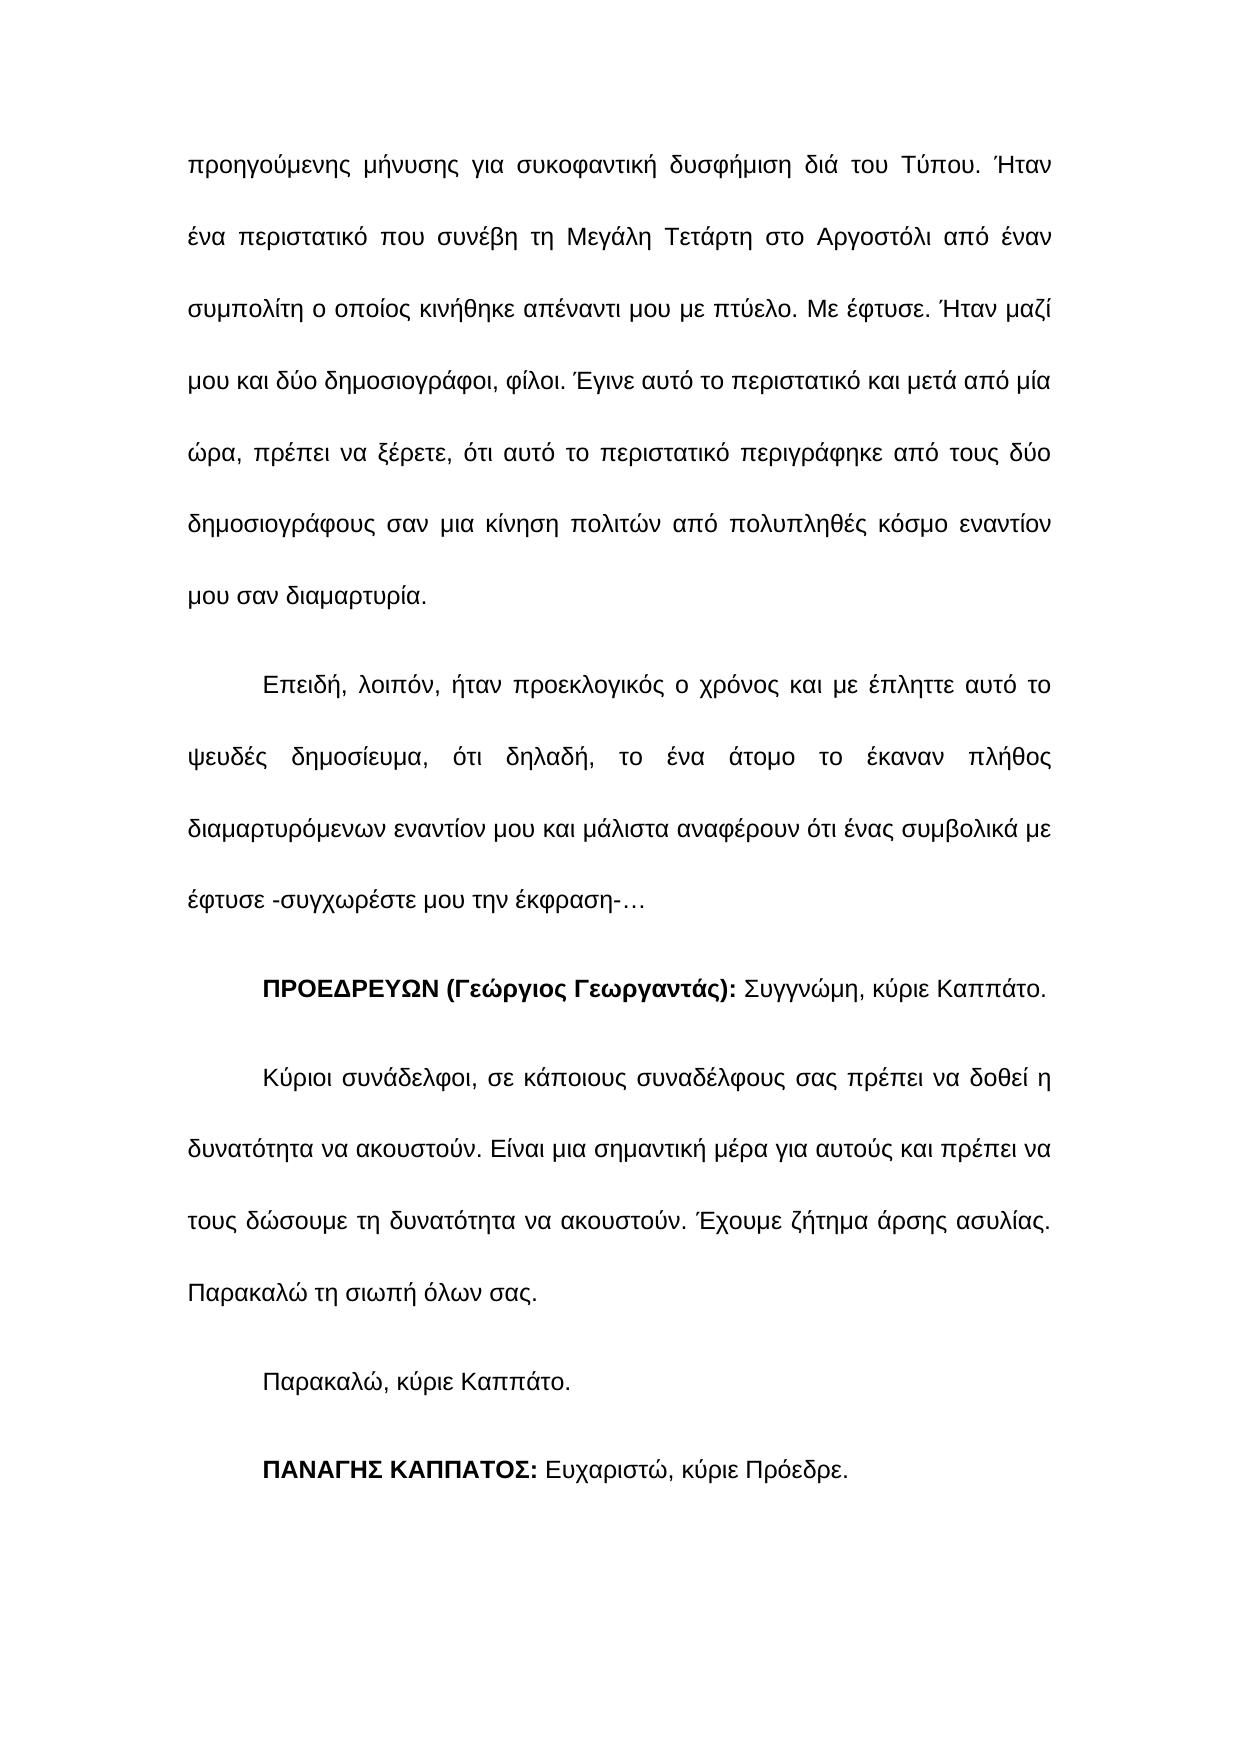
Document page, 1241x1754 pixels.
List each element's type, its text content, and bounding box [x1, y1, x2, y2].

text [187, 150, 1053, 610]
text Κύριοι συνάδελφοι, σε κάποιους συναδέλφους σας πρέπει να δοθεί η δυνατότητα να ακουστούν. Είναι μια σημαντική μέρα για αυτούς και πρέπει να τους δώσουμε τη δυνατότητα να ακουστούν. Έχουμε ζήτημα άρσης ασυλίας. Παρακαλώ τη σιωπή όλων σας. [187, 1062, 1053, 1307]
text ΠΑΝΑΓΗΣ ΚΑΠΠΑΤΟΣ: Ευχαριστώ, κύριε Πρόεδρε. [187, 1455, 1053, 1484]
text Επειδή, λοιπόν, ήταν προεκλογικός ο χρόνος και με έπληττε αυτό το ψευδές δημοσίευμα, ότι δηλαδή, το ένα άτομο το έκαναν πλήθος διαμαρτυρόμενων εναντίον μου και μάλιστα αναφέρουν ότι ένας συμβολικά με έφτυσε -συγχωρέστε μου την έκφραση-… [187, 670, 1053, 914]
text ΠΡΟΕΔΡΕΥΩΝ (Γεώργιος Γεωργαντάς): Συγγνώμη, κύριε Καππάτο. [187, 974, 1053, 1003]
text Παρακαλώ, κύριε Καππάτο. [187, 1367, 1053, 1395]
